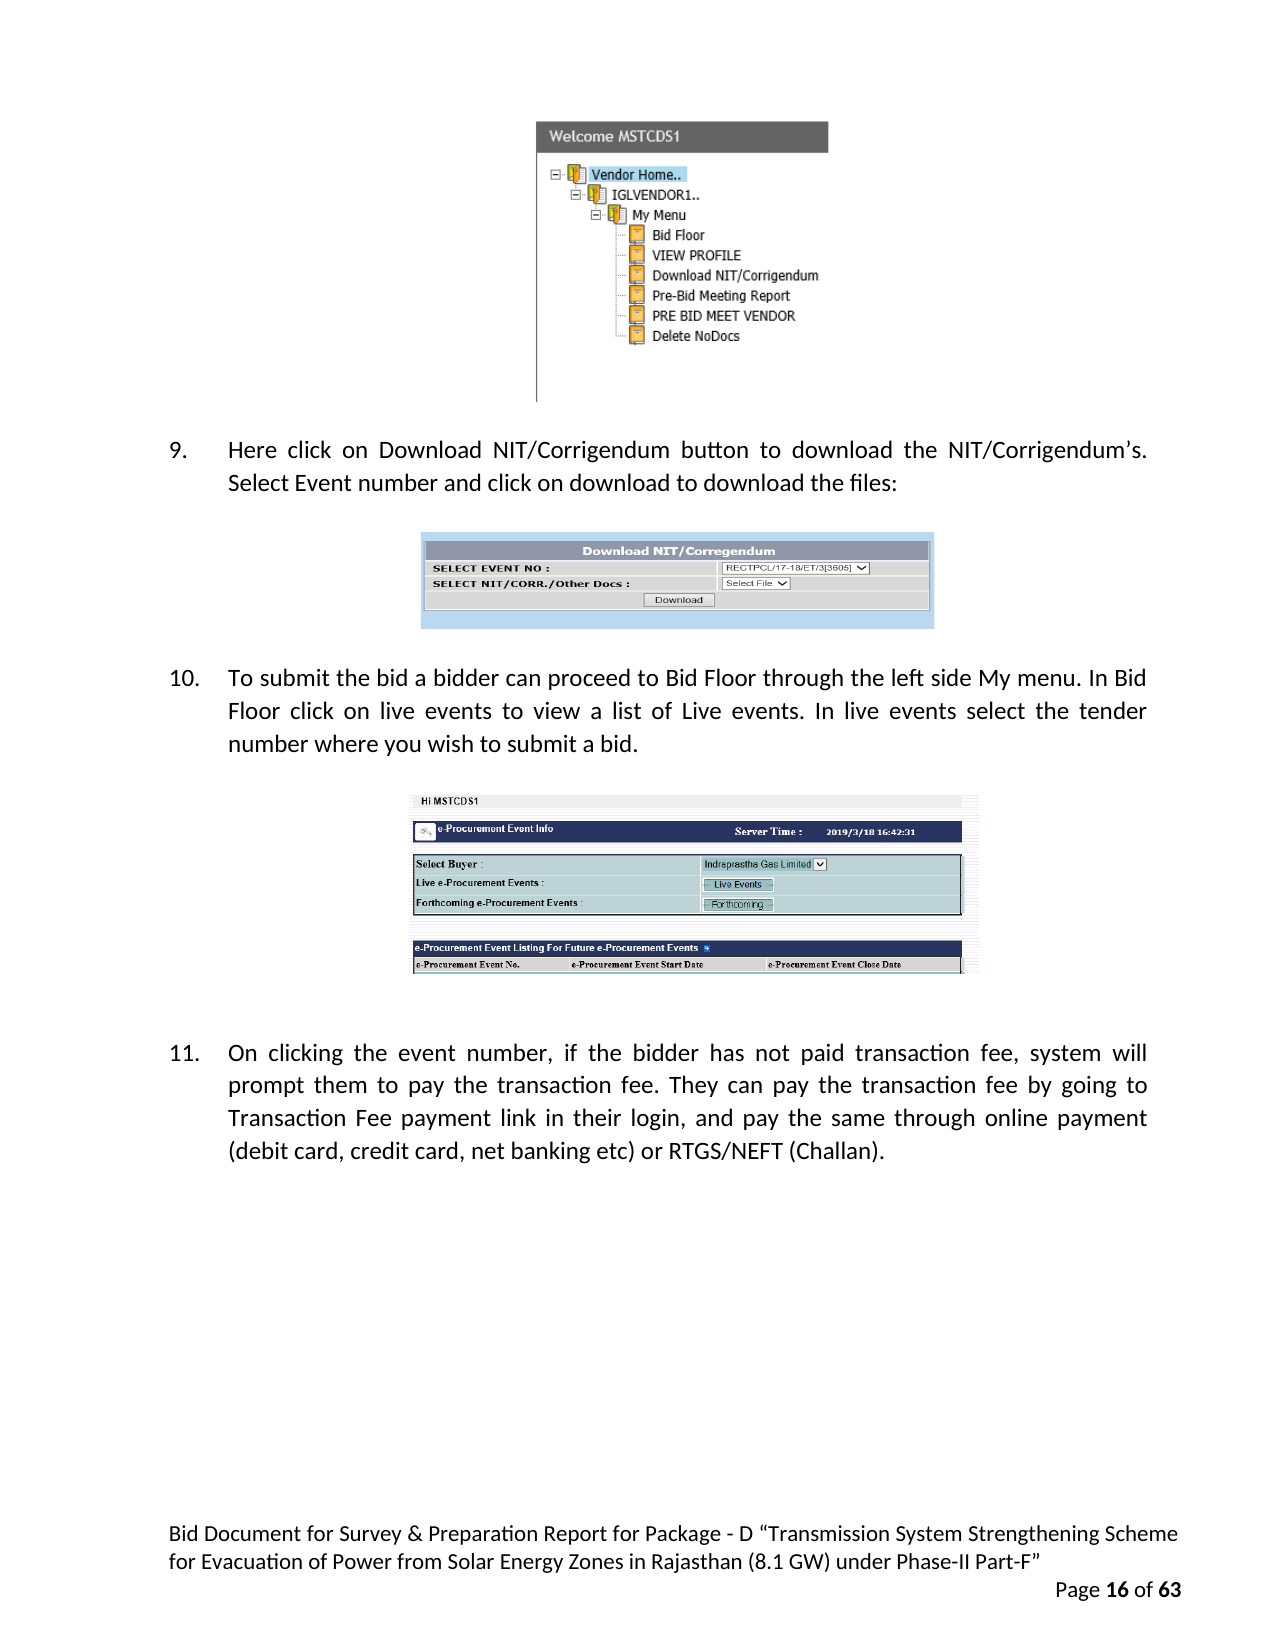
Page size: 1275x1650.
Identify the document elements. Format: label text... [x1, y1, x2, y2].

picture [420, 532, 935, 629]
list To submit the bid a bidder can proceed to Bid Floor through the left side My menu. In Bid Floor click on live events to view a list of Live events. In live events select the tender number where you wish to submit a bid. [169, 662, 1149, 758]
picture [526, 121, 829, 402]
picture [408, 793, 979, 974]
list On clicking the event number, if the bidder has not paid transaction fee, system will prompt them to pay the transaction fee. They can pay the transaction fee by going to Transaction Fee payment link in their login, and pay the same through online payment (debit card, credit card, net banking etc) or RTGS/NEFT (Challan). [169, 1037, 1149, 1166]
list Here click on Download NIT/Corrigendum button to download the NIT/Corrigendum’s. Select Event number and click on download to download the files: [169, 434, 1149, 497]
